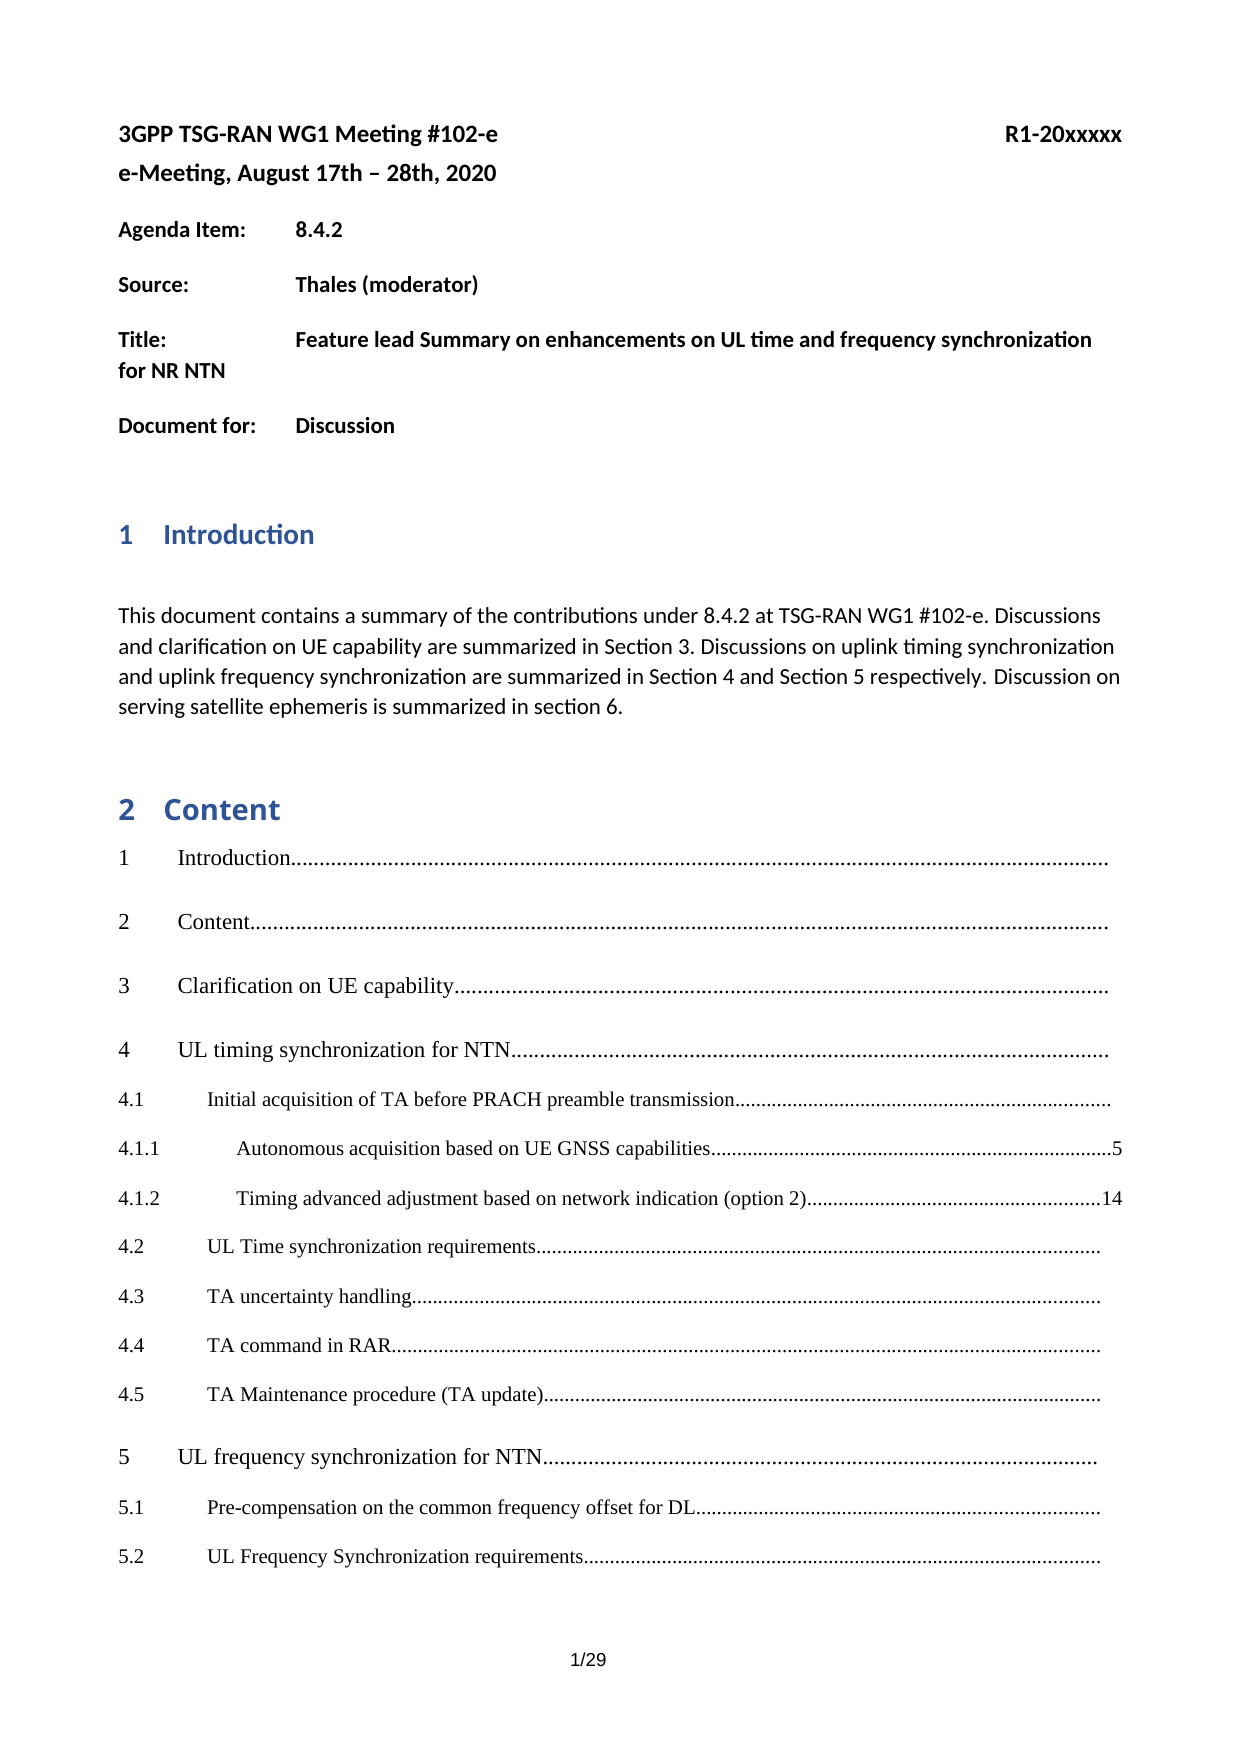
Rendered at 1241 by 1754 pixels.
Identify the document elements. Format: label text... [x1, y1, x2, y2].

text This document contains a summary of the contributions under 8.4.2 at TSG-RAN WG1 #102-e. Discussions and clarification on UE capability are summarized in Section 3. Discussions on uplink timing synchronization and uplink frequency synchronization are summarized in Section 4 and Section 5 respectively. Discussion on serving satellite ephemeris is summarized in section 6. [118, 602, 1122, 720]
text Document for: Discussion [118, 411, 1122, 439]
text 3GPP TSG-RAN WG1 Meeting #102-e R1-20xxxxx [118, 118, 1122, 149]
subtitle Introduction [118, 516, 1122, 552]
text e-Meeting, August 17th – 28th, 2020 [118, 157, 1122, 188]
text Source: Thales (moderator) [118, 270, 1122, 298]
text Title: Feature lead Summary on enhancements on UL time and frequency synchronization for NR NTN [118, 326, 1122, 384]
text Agenda Item: 8.4.2 [118, 215, 1122, 243]
